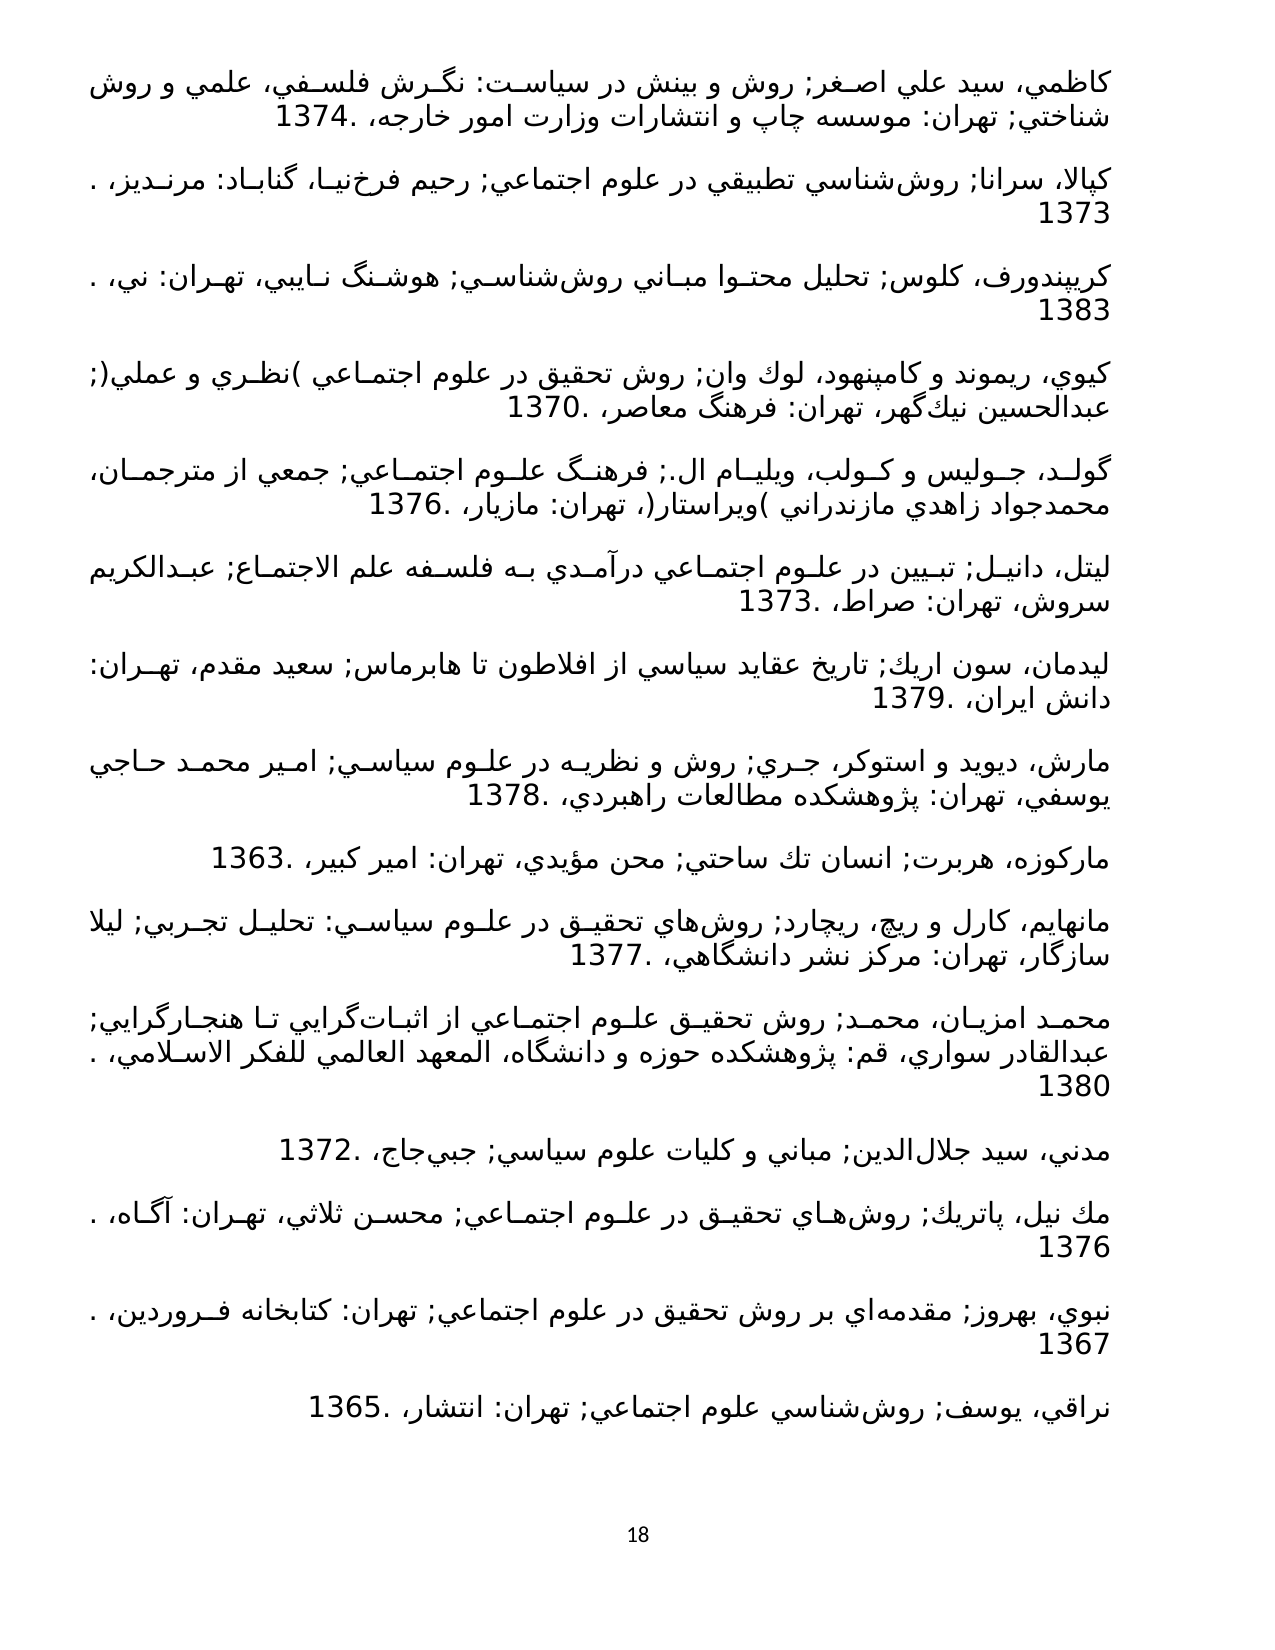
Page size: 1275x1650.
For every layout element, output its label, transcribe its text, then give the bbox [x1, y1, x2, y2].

text مك نيل، پاتريك; روش‌هاي تحقيق در علوم اجتماعي; محسن ثلاثي، تهران: آگاه، .1376 [89, 1196, 1111, 1264]
text كيوي، ريموند و كامپنهود، لوك وان; روش تحقيق در علوم اجتماعي )نظري و عملي(; عبدالحسين نيك‌گهر، تهران: فرهنگ معاصر، .1370 [89, 356, 1111, 424]
text محمد امزيان، محمد; روش تحقيق علوم اجتماعي از اثبات‌گرايي تا هنجارگرايي; عبدالقادر سواري، قم: پژوهشكده حوزه و دانشگاه، المعهد العالمي للفكر الاسلامي، .1380 [89, 1002, 1111, 1104]
text ماركوزه، هربرت; انسان تك ساحتي; محن مؤيدي، تهران: امير كبير، .1363 [89, 842, 1111, 876]
text كريپندورف، كلوس; تحليل محتوا مباني روش‌شناسي; هوشنگ نايبي، تهران: ني، .1383 [89, 259, 1111, 327]
text نبوي، بهروز; مقدمه‌اي بر روش تحقيق در علوم اجتماعي; تهران: كتابخانه فروردين، .1367 [89, 1293, 1111, 1361]
text گولد، جوليس و كولب، ويليام ال.; فرهنگ علوم اجتماعي; جمعي از مترجمان، محمدجواد زاهدي مازندراني )ويراستار(، تهران: مازيار، .1376 [89, 453, 1111, 521]
text مارش، ديويد و استوكر، جري; روش و نظريه در علوم سياسي; امير محمد حاجي يوسفي، تهران: پژوهشكده مطالعات راهبردي، .1378 [89, 744, 1111, 812]
text مدني، سيد جلال‌الدين; مباني و كليات علوم سياسي; جبي‌جاج، .1372 [89, 1133, 1111, 1167]
text ليتل، دانيل; تبيين در علوم اجتماعي درآمدي به فلسفه علم الاجتماع; عبدالكريم سروش، تهران: صراط، .1373 [89, 550, 1111, 618]
text كپالا، سرانا; روش‌شناسي تطبيقي در علوم اجتماعي; رحيم فرخ‌نيا، گناباد: مرنديز، .1373 [89, 162, 1111, 230]
text كاظمي، سيد علي اصغر; روش و بينش در سياست: نگرش فلسفي، علمي و روش شناختي; تهران: موسسه چاپ و انتشارات وزارت امور خارجه، .1374 [89, 65, 1111, 133]
text نراقي، يوسف; روش‌شناسي علوم اجتماعي; تهران: انتشار، .1365 [89, 1390, 1111, 1424]
text ليدمان، سون اريك; تاريخ عقايد سياسي از افلاطون تا هابرماس; سعيد مقدم، تهران: دانش ايران، .1379 [89, 647, 1111, 715]
text مانهايم، كارل و ريچ، ريچارد; روش‌هاي تحقيق در علوم سياسي: تحليل تجربي; ليلا سازگار، تهران: مركز نشر دانشگاهي، .1377 [89, 905, 1111, 973]
